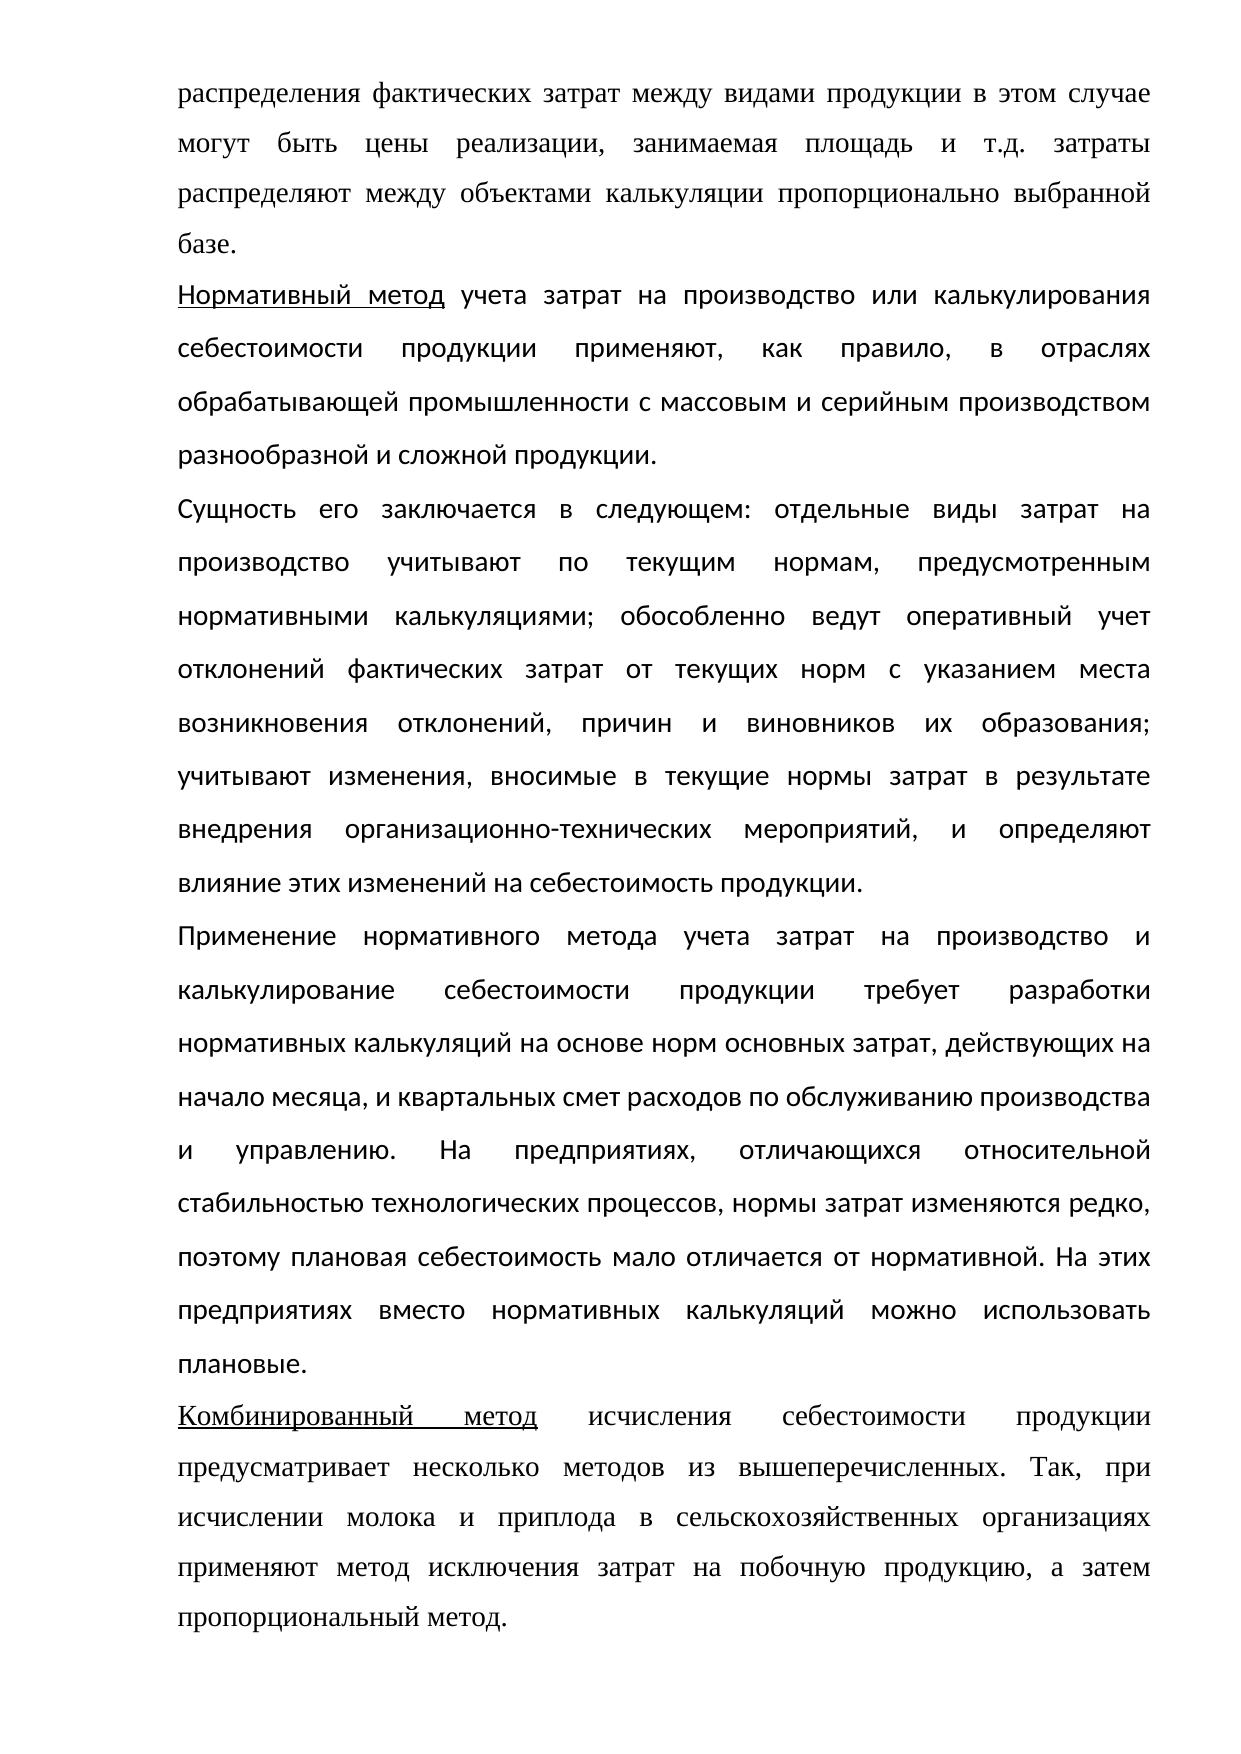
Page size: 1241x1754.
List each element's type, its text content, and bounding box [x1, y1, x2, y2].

text Комбинированный метод исчисления себестоимости продукции предусматривает несколько методов из вышеперечисленных. Так, при исчислении молока и приплода в сельскохозяйственных организациях применяют метод исключения затрат на побочную продукцию, а затем пропорциональный метод. [177, 1398, 1152, 1633]
text Сущность его заключается в следующем: отдельные виды затрат на производство учитывают по текущим нормам, предусмотренным нормативными калькуляциями; обособленно ведут оперативный учет отклонений фактических затрат от текущих норм с указанием места возникновения отклонений, причин и виновников их образования; учитывают изменения, вносимые в текущие нормы затрат в результате внедрения организационно-технических мероприятий, и определяют влияние этих изменений на себестоимость продукции. [177, 490, 1152, 899]
text Применение нормативного метода учета затрат на производство и калькулирование себестоимости продукции требует разработки нормативных калькуляций на основе норм основных затрат, действующих на начало месяца, и квартальных смет расходов по обслуживанию производства и управлению. На предприятиях, отличающихся относительной стабильностью технологических процессов, нормы затрат изменяются редко, поэтому плановая себестоимость мало отличается от нормативной. На этих предприятиях вместо нормативных калькуляций можно использовать плановые. [177, 917, 1152, 1381]
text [177, 75, 1152, 259]
text Нормативный метод учета затрат на производство или калькулирования себестоимости продукции применяют, как правило, в отраслях обрабатывающей промышленности с массовым и серийным производством разнообразной и сложной продукции. [177, 276, 1152, 472]
